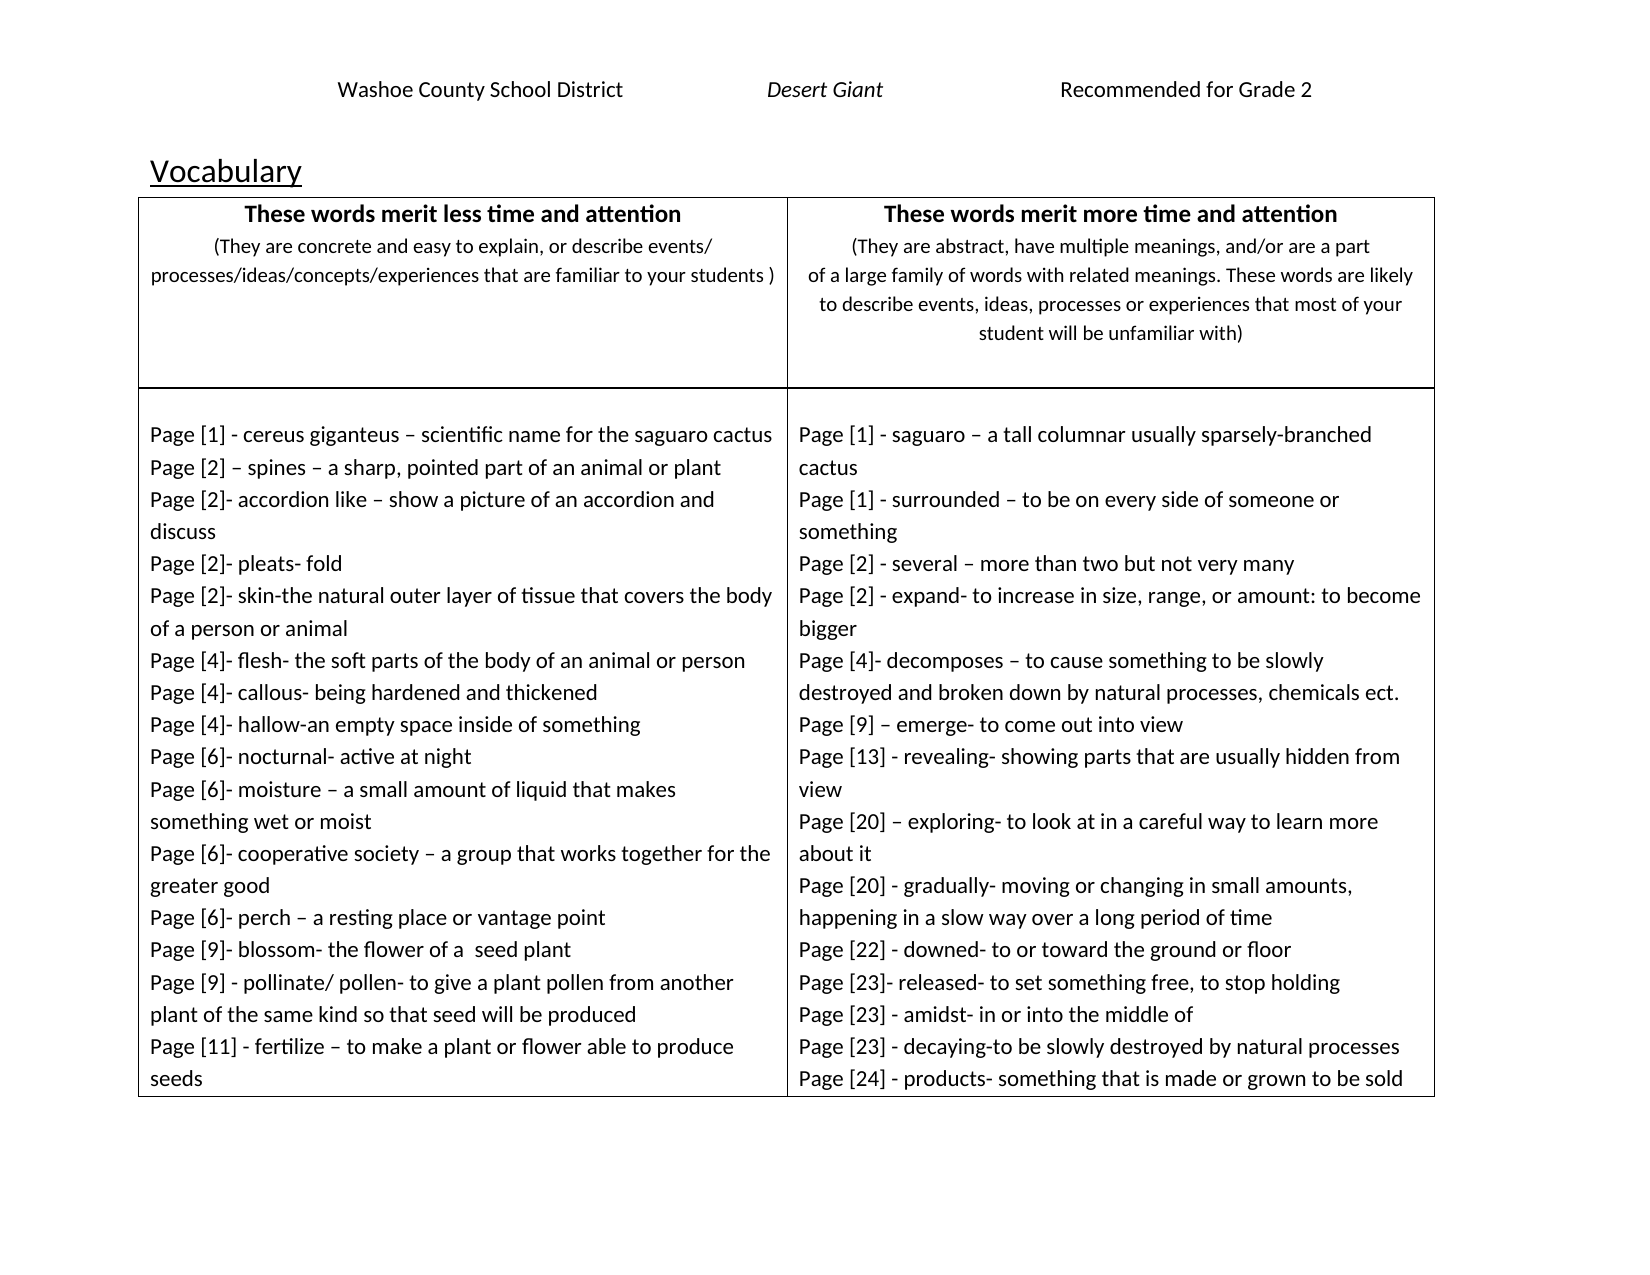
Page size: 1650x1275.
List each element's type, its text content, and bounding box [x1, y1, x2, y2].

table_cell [788, 389, 1434, 1096]
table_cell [139, 389, 787, 1096]
text Vocabulary [150, 150, 1500, 191]
table_header These words merit more time and attention (They are abstract, have multiple meanings, and/or are a part of a large family of words with related meanings. These words are likely to describe events, ideas, processes or experiences that most of your student will be unfamiliar with) [788, 198, 1434, 387]
table_header These words merit less time and attention (They are concrete and easy to explain, or describe events/ processes/ideas/concepts/experiences that are familiar to your students ) [139, 198, 787, 387]
